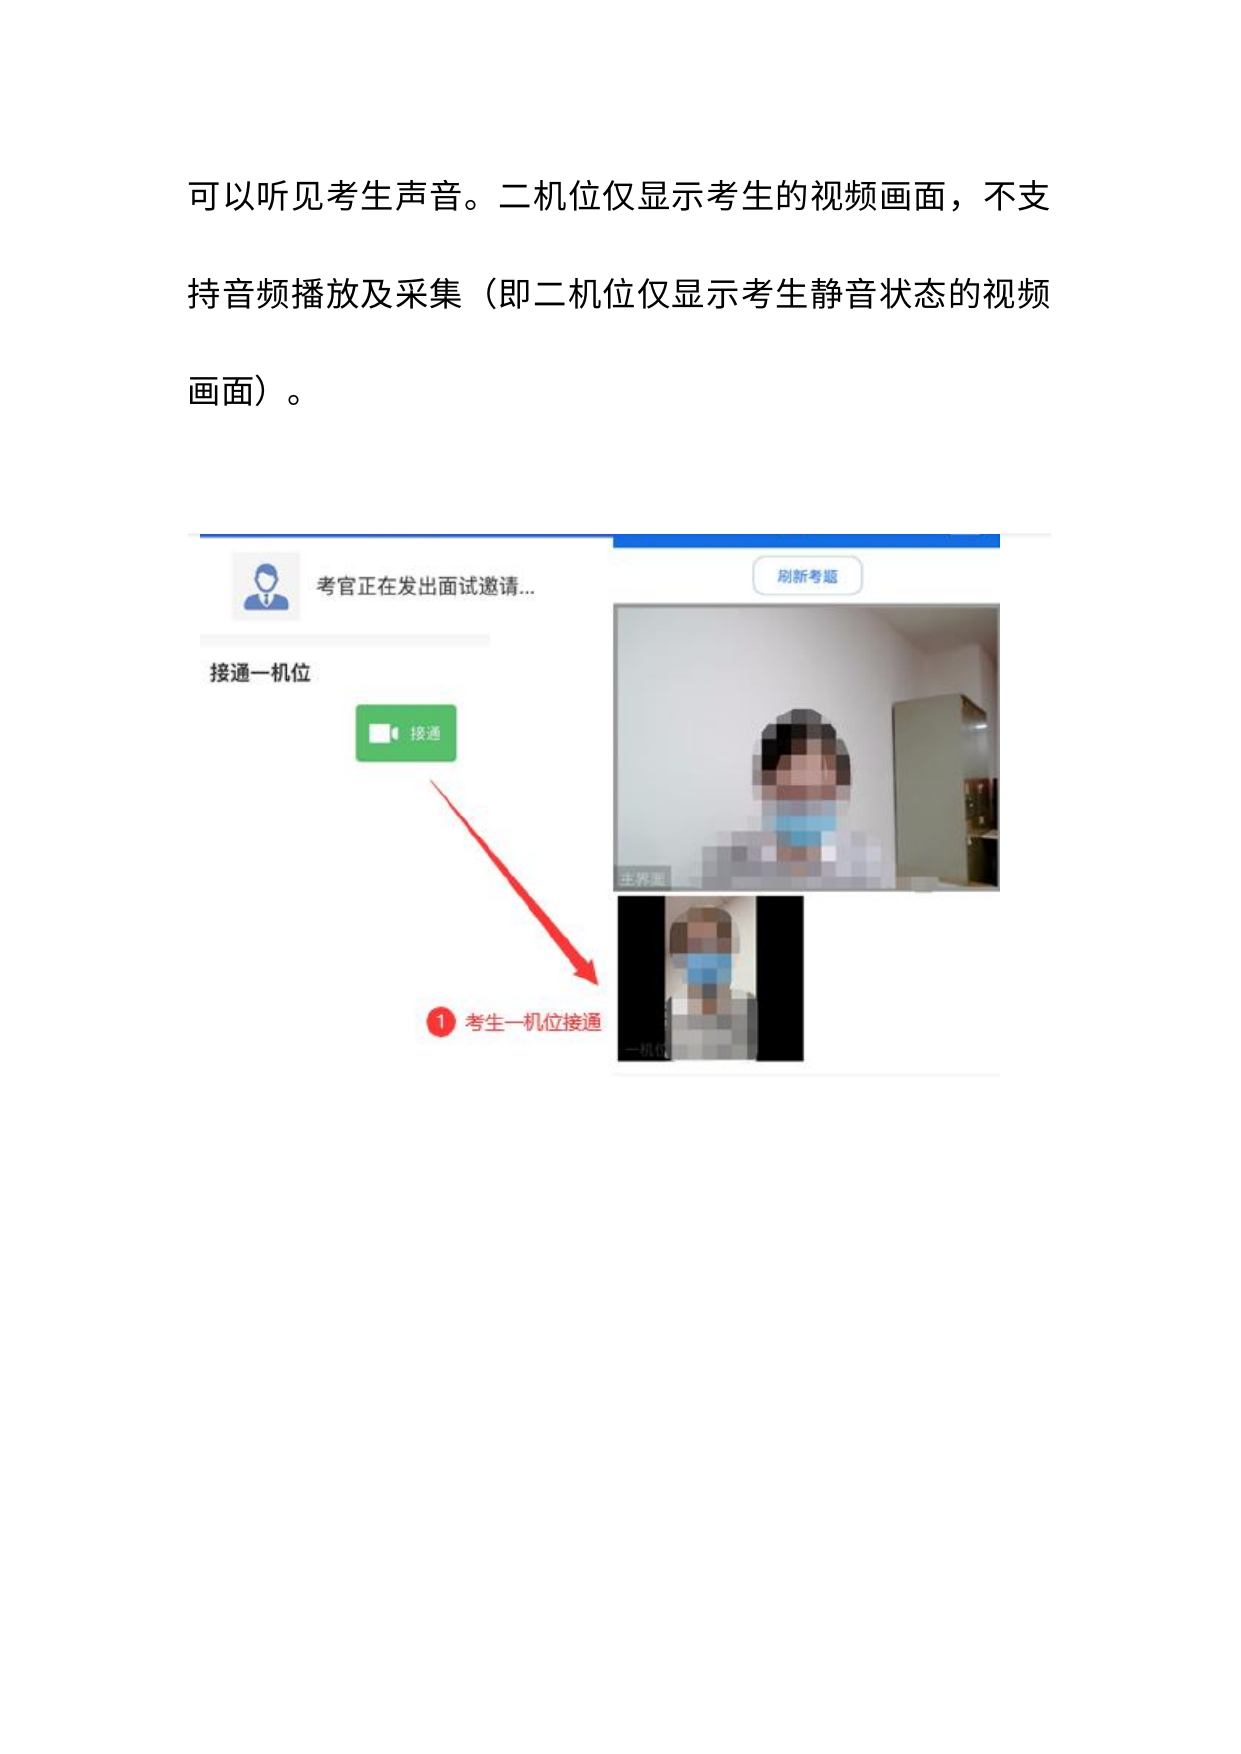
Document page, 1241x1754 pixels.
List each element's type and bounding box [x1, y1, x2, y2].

picture [187, 533, 1052, 1079]
text [187, 162, 1053, 422]
